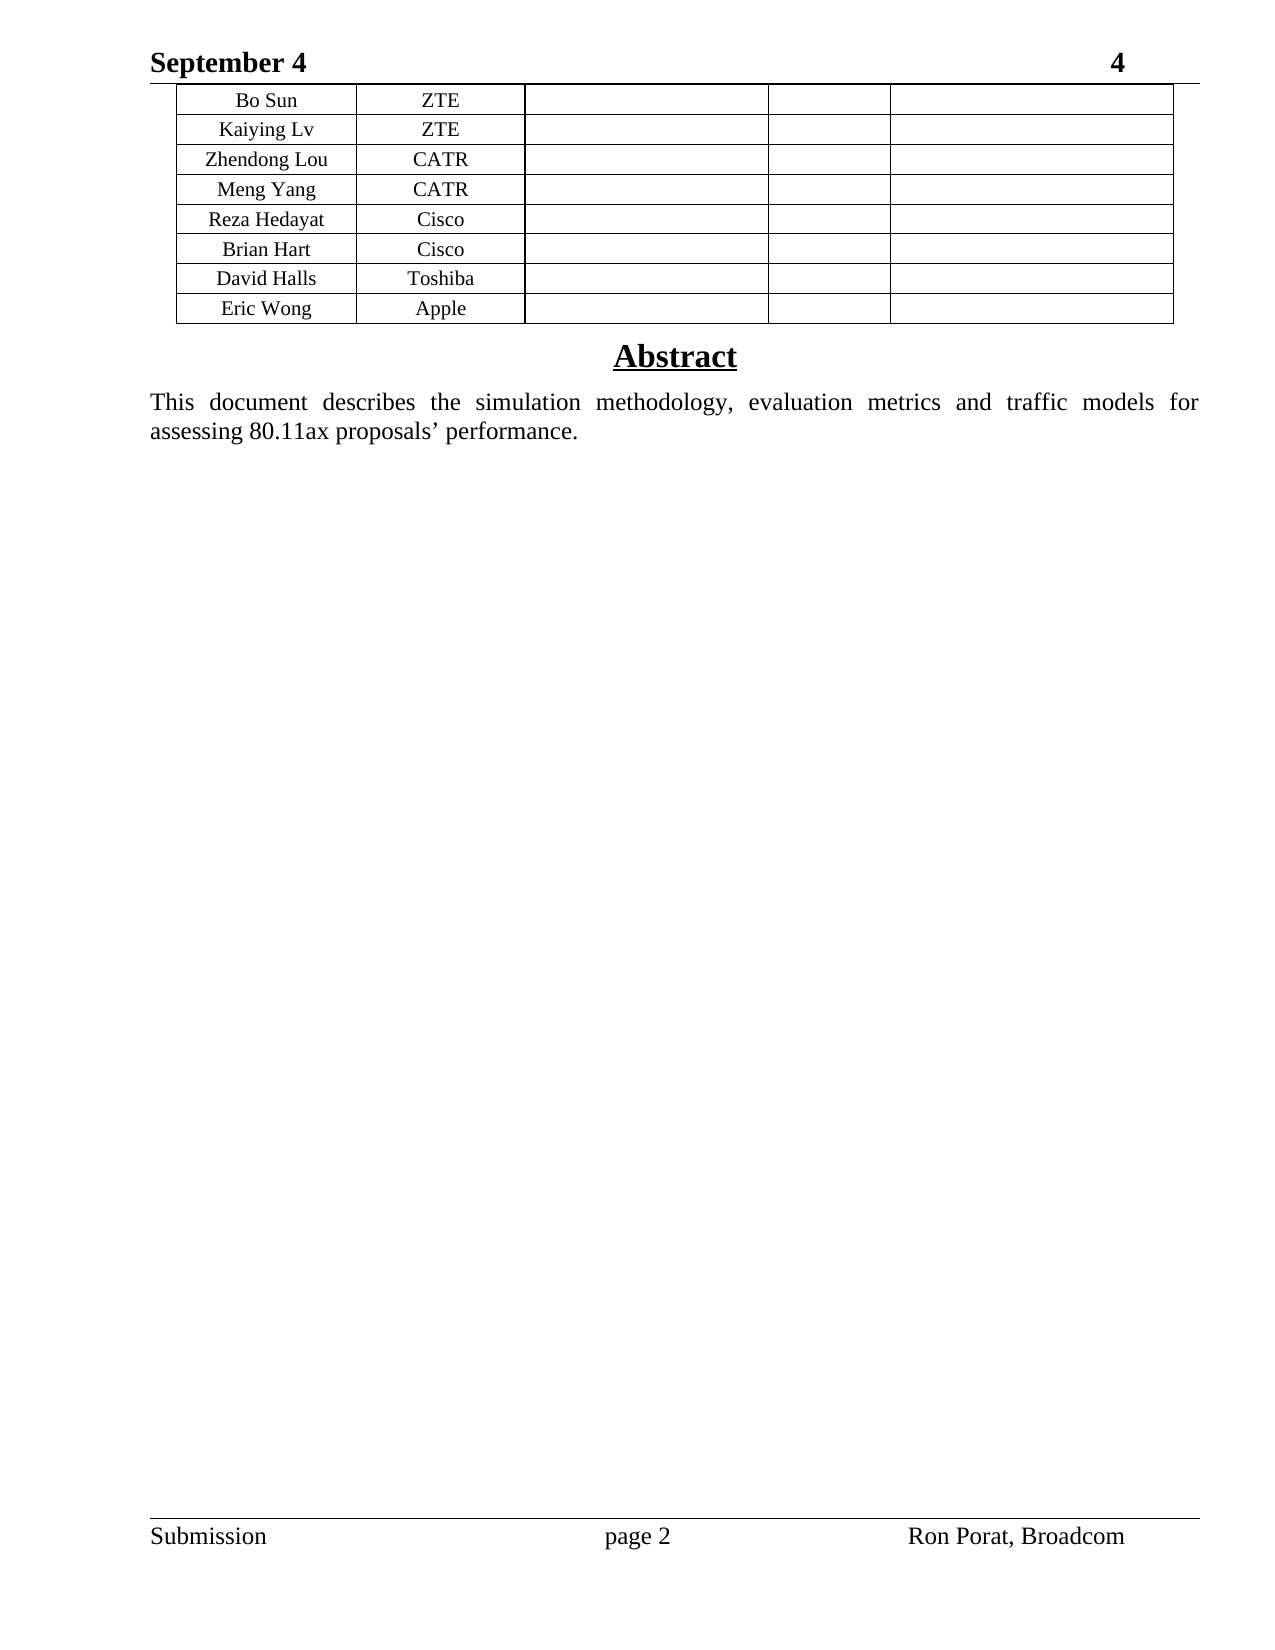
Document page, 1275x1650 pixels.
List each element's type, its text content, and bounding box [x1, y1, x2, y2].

table_cell Reza Hedayat [177, 205, 356, 233]
table_cell [526, 175, 768, 203]
table_cell Kaiying Lv [177, 115, 356, 144]
table_cell Cisco [357, 234, 524, 263]
table_cell ZTE [357, 115, 524, 144]
table_cell [526, 234, 768, 263]
table_cell [891, 205, 1173, 233]
table_cell Eric Wong [177, 294, 356, 323]
table_cell [891, 85, 1173, 114]
table_cell [769, 294, 890, 323]
table_cell [526, 264, 768, 293]
table_cell Bo Sun [177, 85, 356, 114]
table_cell Meng Yang [177, 175, 356, 203]
table_cell [891, 115, 1173, 144]
table_cell [526, 85, 768, 114]
table_cell [891, 234, 1173, 263]
table_cell Cisco [357, 205, 524, 233]
table_cell [526, 205, 768, 233]
table_cell [769, 175, 890, 203]
text This document describes the simulation methodology, evaluation metrics and traffic models for assessing 80.11ax proposals’ performance. [150, 387, 1200, 444]
table_cell [526, 115, 768, 144]
table_cell ZTE [357, 85, 524, 114]
table_cell [769, 145, 890, 174]
table_cell [526, 145, 768, 174]
table_cell Zhendong Lou [177, 145, 356, 174]
table_cell [526, 294, 768, 323]
table_cell [891, 145, 1173, 174]
table_cell CATR [357, 145, 524, 174]
table_cell Apple [357, 294, 524, 323]
table_cell [891, 294, 1173, 323]
table_cell [891, 264, 1173, 293]
table_cell [769, 115, 890, 144]
subtitle Abstract [150, 336, 1200, 374]
table_cell Brian Hart [177, 234, 356, 263]
table_cell [769, 85, 890, 114]
table_cell CATR [357, 175, 524, 203]
table_cell [891, 175, 1173, 203]
table_cell [769, 264, 890, 293]
table_cell [769, 234, 890, 263]
table_cell [769, 205, 890, 233]
table_cell David Halls [177, 264, 356, 293]
table_cell Toshiba [357, 264, 524, 293]
